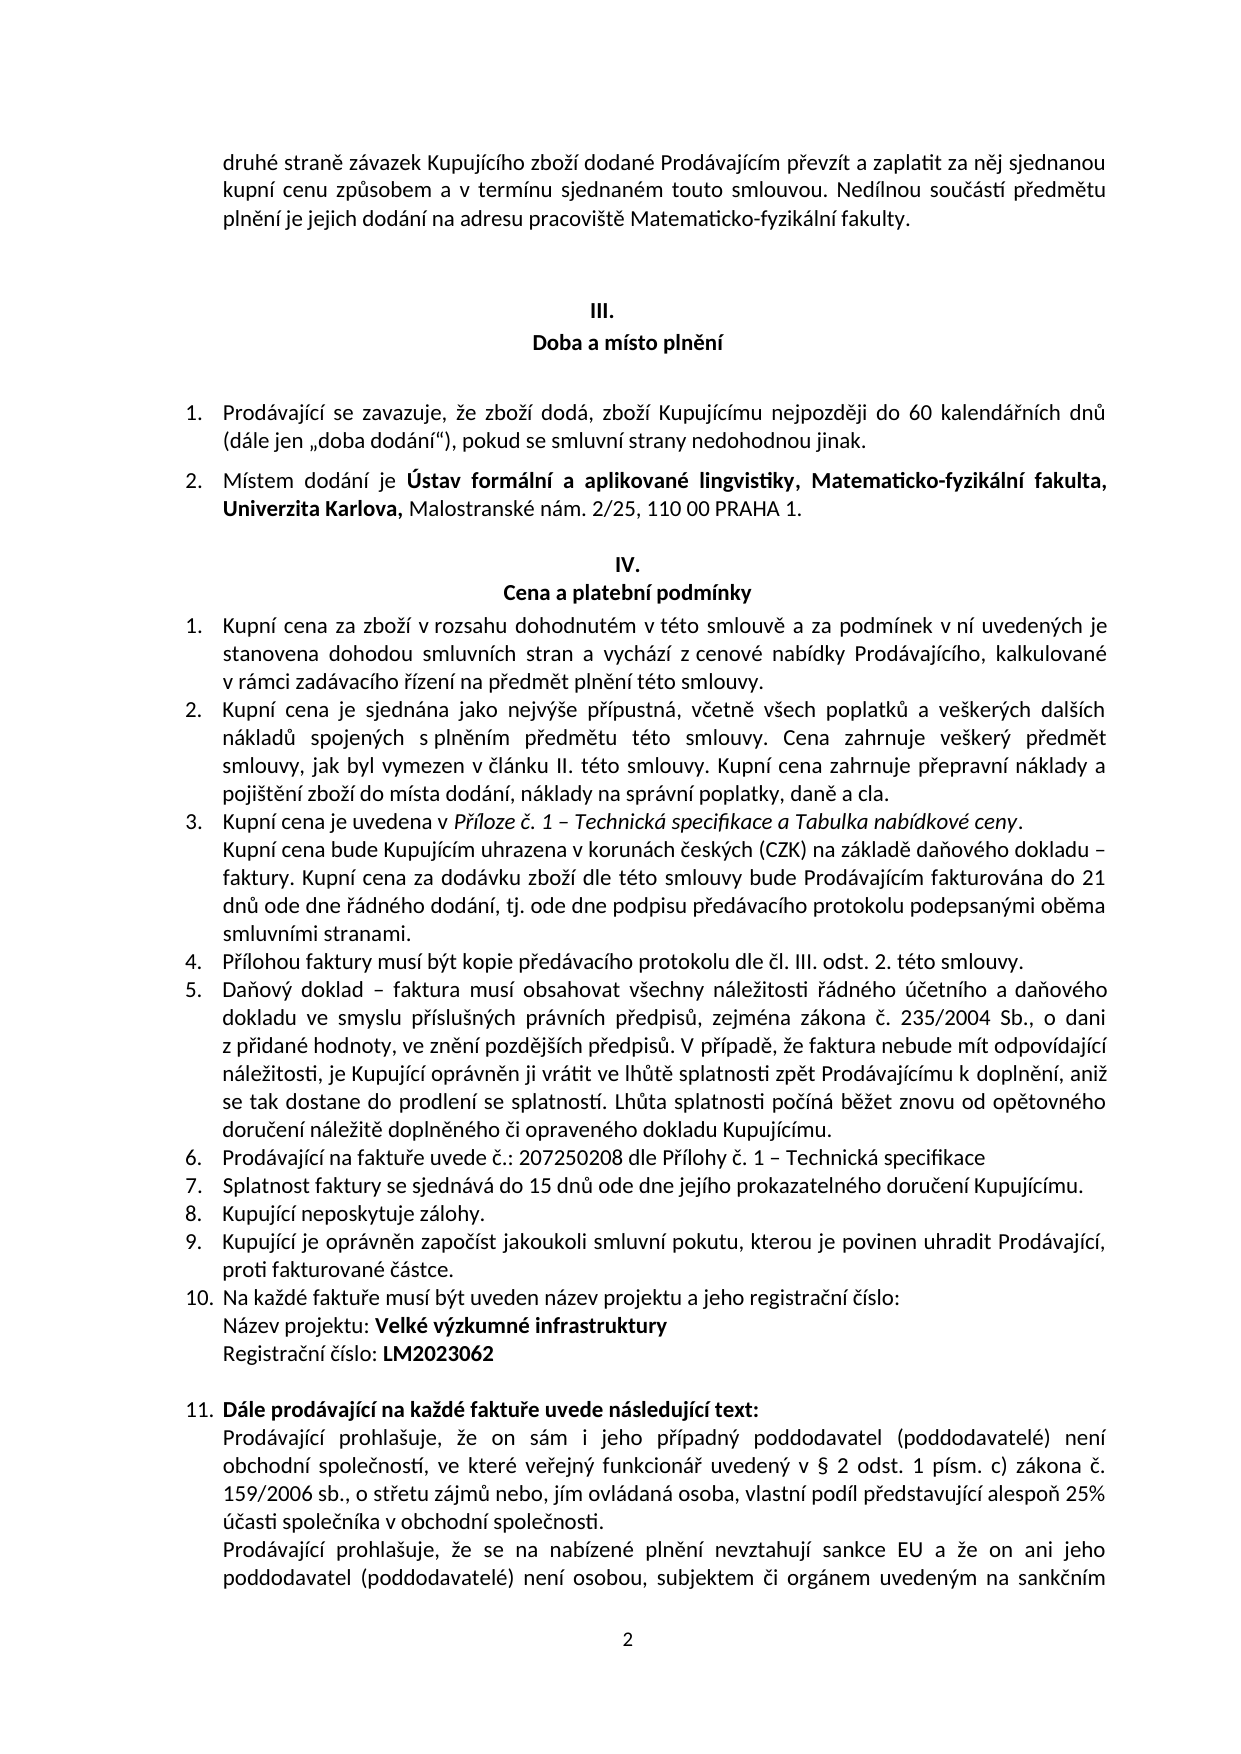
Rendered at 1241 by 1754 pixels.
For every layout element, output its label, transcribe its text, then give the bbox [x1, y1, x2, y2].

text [223, 1535, 1107, 1591]
text Kupní cena bude Kupujícím uhrazena v korunách českých (CZK) na základě daňového dokladu – faktury. Kupní cena za dodávku zboží dle této smlouvy bude Prodávajícím fakturována do 21 dnů ode dne řádného dodání, tj. ode dne podpisu předávacího protokolu podepsanými oběma smluvními stranami. [223, 835, 1107, 947]
text Název projektu: Velké výzkumné infrastruktury [223, 1311, 1107, 1339]
text III. [518, 296, 1107, 324]
list Kupující neposkytuje zálohy. [185, 1199, 1107, 1227]
list Prodávající na faktuře uvede č.: 207250208 dle Přílohy č. 1 – Technická specifikace [185, 1143, 1107, 1171]
list Na každé faktuře musí být uveden název projektu a jeho registrační číslo: [185, 1283, 1107, 1311]
list Dále prodávající na každé faktuře uvede následující text: [185, 1395, 1107, 1423]
text Registrační číslo: LM2023062 [223, 1339, 1107, 1367]
list Daňový doklad – faktura musí obsahovat všechny náležitosti řádného účetního a daňového dokladu ve smyslu příslušných právních předpisů, zejména zákona č. 235/2004 Sb., o dani z přidané hodnoty, ve znění pozdějších předpisů. V případě, že faktura nebude mít odpovídající náležitosti, je Kupující oprávněn ji vrátit ve lhůtě splatnosti zpět Prodávajícímu k doplnění, aniž se tak dostane do prodlení se splatností. Lhůta splatnosti počíná běžet znovu od opětovného doručení náležitě doplněného či opraveného dokladu Kupujícímu. [185, 975, 1107, 1143]
text Doba a místo plnění [148, 328, 1107, 356]
text IV. [148, 551, 1107, 578]
list Přílohou faktury musí být kopie předávacího protokolu dle čl. III. odst. 2. této smlouvy. [185, 947, 1107, 975]
list Prodávající se zavazuje, že zboží dodá, zboží Kupujícímu nejpozději do 60 kalendářních dnů (dále jen „doba dodání“), pokud se smluvní strany nedohodnou jinak. [185, 398, 1107, 454]
list Kupní cena za zboží v rozsahu dohodnutém v této smlouvě a za podmínek v ní uvedených je stanovena dohodou smluvních stran a vychází z cenové nabídky Prodávajícího, kalkulované v rámci zadávacího řízení na předmět plnění této smlouvy. [185, 611, 1107, 695]
list Kupní cena je uvedena v Příloze č. 1 – Technická specifikace a Tabulka nabídkové ceny. [185, 807, 1107, 835]
list Kupující je oprávněn započíst jakoukoli smluvní pokutu, kterou je povinen uhradit Prodávající, proti fakturované částce. [185, 1227, 1107, 1283]
list Místem dodání je Ústav formální a aplikované lingvistiky, Matematicko-fyzikální fakulta, Univerzita Karlova, Malostranské nám. 2/25, 110 00 PRAHA 1. [185, 466, 1107, 522]
text Cena a platební podmínky [148, 578, 1107, 607]
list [185, 148, 1107, 232]
text Prodávající prohlašuje, že on sám i jeho případný poddodavatel (poddodavatelé) není obchodní společností, ve které veřejný funkcionář uvedený v § 2 odst. 1 písm. c) zákona č. 159/2006 sb., o střetu zájmů nebo, jím ovládaná osoba, vlastní podíl představující alespoň 25% účasti společníka v obchodní společnosti. [223, 1423, 1107, 1535]
list Kupní cena je sjednána jako nejvýše přípustná, včetně všech poplatků a veškerých dalších nákladů spojených s plněním předmětu této smlouvy. Cena zahrnuje veškerý předmět smlouvy, jak byl vymezen v článku II. této smlouvy. Kupní cena zahrnuje přepravní náklady a pojištění zboží do místa dodání, náklady na správní poplatky, daně a cla. [185, 695, 1107, 807]
list Splatnost faktury se sjednává do 15 dnů ode dne jejího prokazatelného doručení Kupujícímu. [185, 1171, 1107, 1199]
